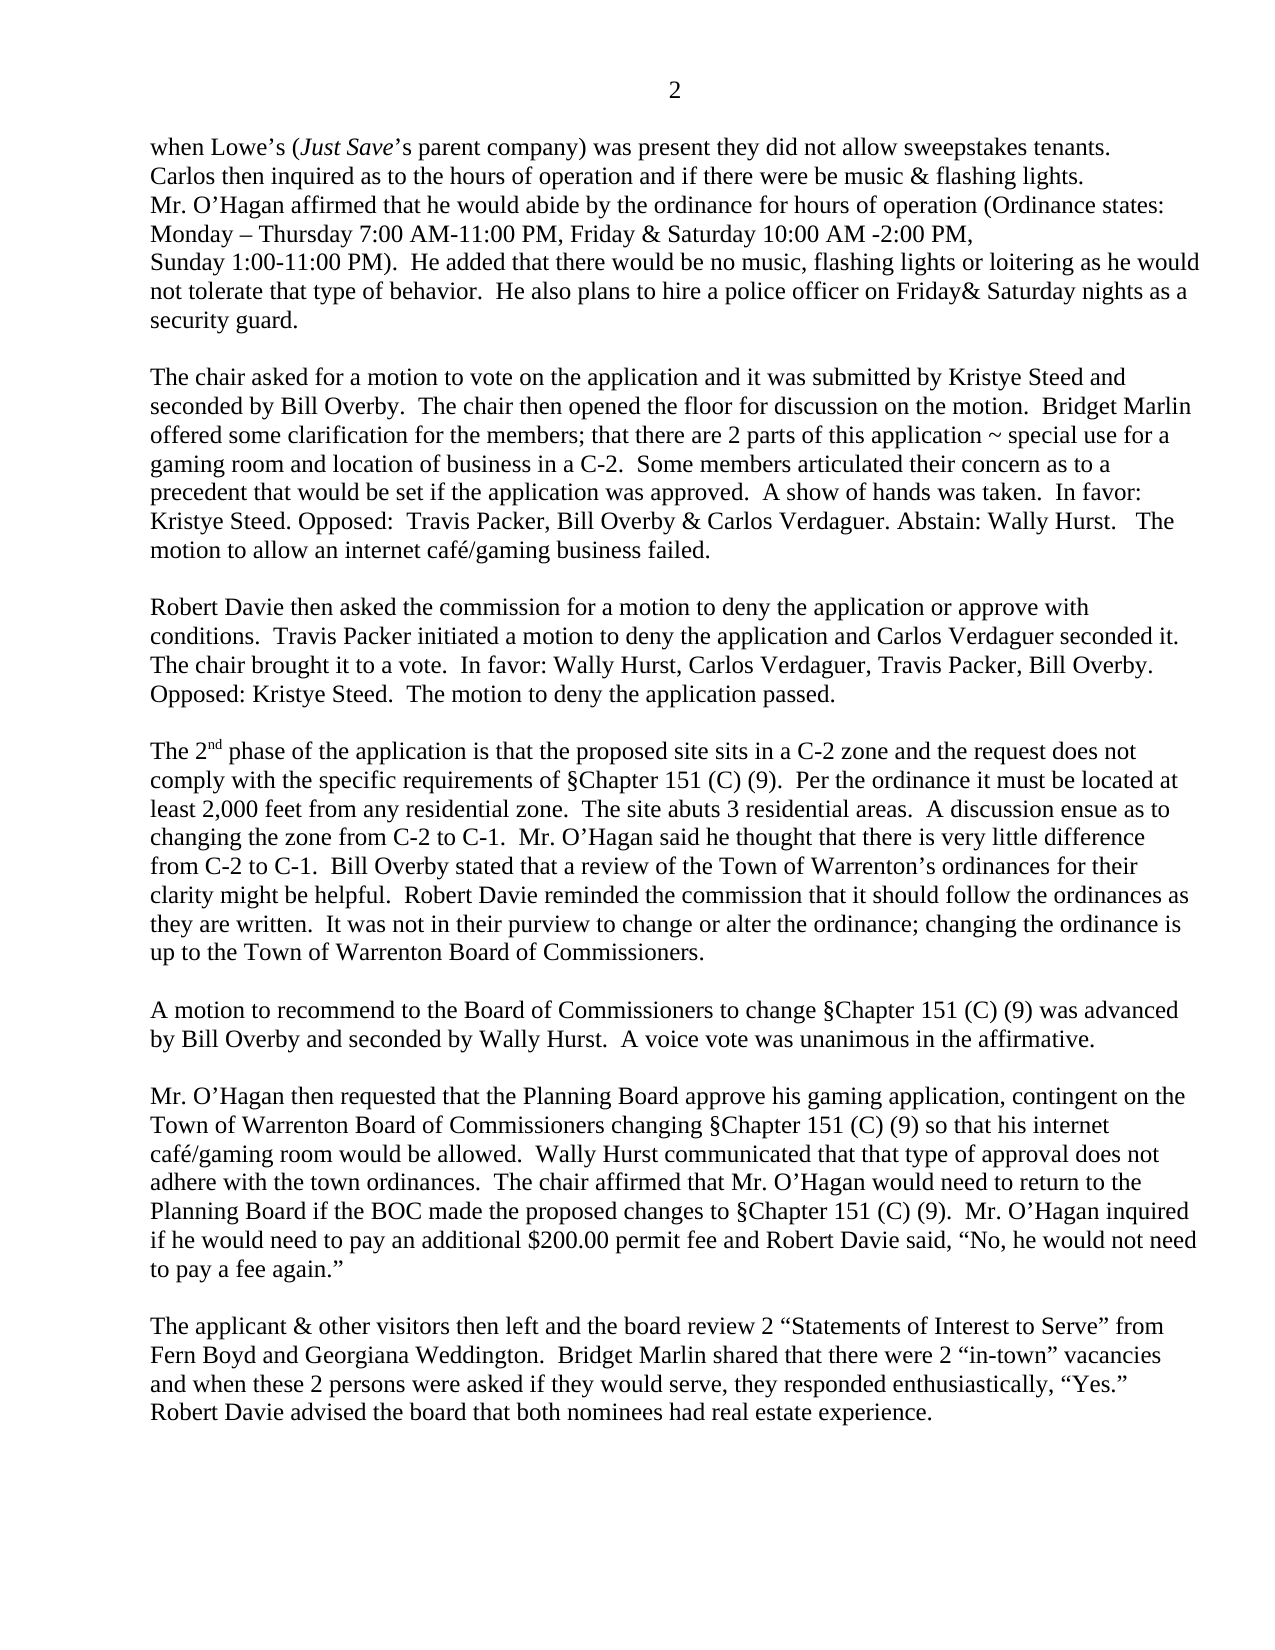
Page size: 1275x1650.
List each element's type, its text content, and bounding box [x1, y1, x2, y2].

list Monday – Thursday 7:00 AM-11:00 PM, Friday & Saturday 10:00 AM -2:00 PM, [150, 219, 1200, 247]
list Carlos then inquired as to the hours of operation and if there were be music & flashing lights. [150, 161, 1200, 190]
list Mr. O’Hagan affirmed that he would abide by the ordinance for hours of operation (Ordinance states: [150, 190, 1200, 219]
list The applicant & other visitors then left and the board review 2 “Statements of Interest to Serve” from Fern Boyd and Georgiana Weddington. Bridget Marlin shared that there were 2 “in-town” vacancies and when these 2 persons were asked if they would serve, they responded enthusiastically, “Yes.” [150, 1311, 1200, 1397]
list when Lowe’s (Just Save’s parent company) was present they did not allow sweepstakes tenants. [150, 132, 1200, 161]
list Robert Davie advised the board that both nominees had real estate experience. [150, 1397, 1200, 1426]
list Sunday 1:00-11:00 PM). He added that there would be no music, flashing lights or loitering as he would not tolerate that type of behavior. He also plans to hire a police officer on Friday& Saturday nights as a security guard. [150, 247, 1200, 334]
list The 2nd phase of the application is that the proposed site sits in a C-2 zone and the request does not comply with the specific requirements of §Chapter 151 (C) (9). Per the ordinance it must be located at least 2,000 feet from any residential zone. The site abuts 3 residential areas. A discussion ensue as to changing the zone from C-2 to C-1. Mr. O’Hagan said he thought that there is very little difference from C-2 to C-1. Bill Overby stated that a review of the Town of Warrenton’s ordinances for their clarity might be helpful. Robert Davie reminded the commission that it should follow the ordinances as they are written. It was not in their purview to change or alter the ordinance; changing the ordinance is up to the Town of Warrenton Board of Commissioners. [150, 736, 1200, 966]
list A motion to recommend to the Board of Commissioners to change §Chapter 151 (C) (9) was advanced by Bill Overby and seconded by Wally Hurst. A voice vote was unanimous in the affirmative. [150, 995, 1200, 1052]
list The chair asked for a motion to vote on the application and it was submitted by Kristye Steed and seconded by Bill Overby. The chair then opened the floor for discussion on the motion. Bridget Marlin offered some clarification for the members; that there are 2 parts of this application ~ special use for a gaming room and location of business in a C-2. Some members articulated their concern as to a precedent that would be set if the application was approved. A show of hands was taken. In favor: Kristye Steed. Opposed: Travis Packer, Bill Overby & Carlos Verdaguer. Abstain: Wally Hurst. The motion to allow an internet café/gaming business failed. [150, 362, 1200, 564]
list Robert Davie then asked the commission for a motion to deny the application or approve with conditions. Travis Packer initiated a motion to deny the application and Carlos Verdaguer seconded it. The chair brought it to a vote. In favor: Wally Hurst, Carlos Verdaguer, Travis Packer, Bill Overby. Opposed: Kristye Steed. The motion to deny the application passed. [150, 592, 1200, 707]
list Mr. O’Hagan then requested that the Planning Board approve his gaming application, contingent on the Town of Warrenton Board of Commissioners changing §Chapter 151 (C) (9) so that his internet café/gaming room would be allowed. Wally Hurst communicated that that type of approval does not adhere with the town ordinances. The chair affirmed that Mr. O’Hagan would need to return to the Planning Board if the BOC made the proposed changes to §Chapter 151 (C) (9). Mr. O’Hagan inquired if he would need to pay an additional $200.00 permit fee and Robert Davie said, “No, he would not need to pay a fee again.” [150, 1081, 1200, 1282]
list 2 [150, 75, 1200, 104]
